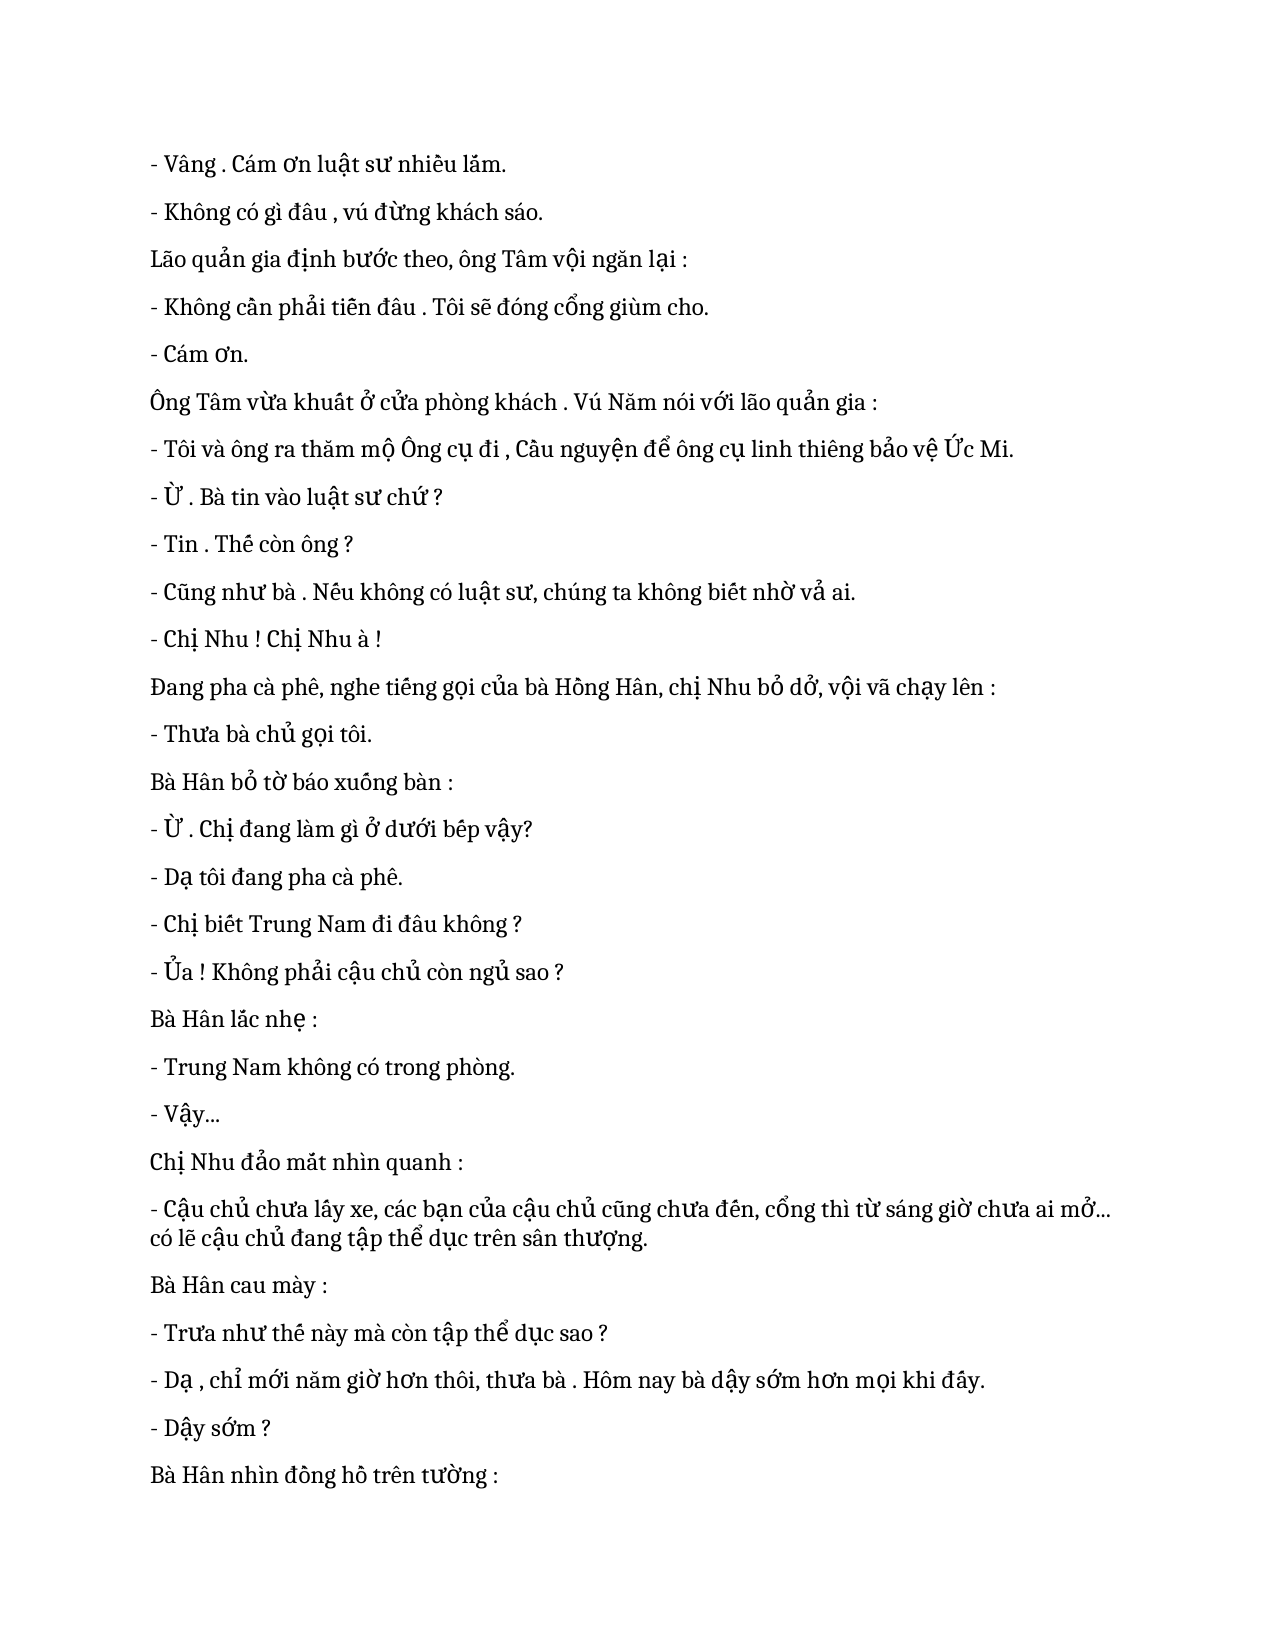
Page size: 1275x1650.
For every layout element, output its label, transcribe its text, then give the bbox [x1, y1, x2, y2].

text - Dạ , chỉ mới năm giờ hơn thôi, thưa bà . Hôm nay bà dậy sớm hơn mọi khi đấy. [150, 1366, 1125, 1395]
text - Cũng như bà . Nếu không có luật sư, chúng ta không biết nhờ vả ai. [150, 577, 1125, 606]
text Ông Tâm vừa khuất ở cửa phòng khách . Vú Năm nói với lão quản gia : [150, 387, 1125, 416]
text - Trung Nam không có trong phòng. [150, 1052, 1125, 1081]
text Đang pha cà phê, nghe tiếng gọi của bà Hồng Hân, chị Nhu bỏ dở, vội vã chạy lên : [150, 672, 1125, 701]
text - Tin . Thế còn ông ? [150, 530, 1125, 559]
text - Cám ơn. [150, 340, 1125, 369]
text Bà Hân lắc nhẹ : [150, 1005, 1125, 1034]
text Bà Hân bỏ tờ báo xuống bàn : [150, 767, 1125, 796]
text - Vâng . Cám ơn luật sư nhiều lắm. [150, 150, 1125, 179]
text - Chị biết Trung Nam đi đâu không ? [150, 910, 1125, 939]
text - Ừ . Chị đang làm gì ở dưới bếp vậy? [150, 815, 1125, 844]
text - Không cần phải tiễn đâu . Tôi sẽ đóng cổng giùm cho. [150, 292, 1125, 321]
text - Ừ . Bà tin vào luật sư chứ ? [150, 482, 1125, 511]
text Lão quản gia định bước theo, ông Tâm vội ngăn lại : [150, 245, 1125, 274]
text Bà Hân nhìn đồng hồ trên tường : [150, 1461, 1125, 1490]
text - Dạ tôi đang pha cà phê. [150, 862, 1125, 891]
text - Vậy... [150, 1100, 1125, 1129]
text - Thưa bà chủ gọi tôi. [150, 720, 1125, 749]
text - Tôi và ông ra thăm mộ Ông cụ đi , Cầu nguyện để ông cụ linh thiêng bảo vệ Ức Mi. [150, 435, 1125, 464]
text - Trưa như thế này mà còn tập thể dục sao ? [150, 1319, 1125, 1347]
text - Dậy sớm ? [150, 1414, 1125, 1442]
text - Ủa ! Không phải cậu chủ còn ngủ sao ? [150, 957, 1125, 986]
text - Cậu chủ chưa lấy xe, các bạn của cậu chủ cũng chưa đến, cổng thì từ sáng giờ chưa ai mở... có lẽ cậu chủ đang tập thể dục trên sân thượng. [150, 1195, 1125, 1252]
text Chị Nhu đảo mắt nhìn quanh : [150, 1147, 1125, 1176]
text - Chị Nhu ! Chị Nhu à ! [150, 625, 1125, 654]
text - Không có gì đâu , vú đừng khách sáo. [150, 197, 1125, 226]
text Bà Hân cau mày : [150, 1271, 1125, 1300]
